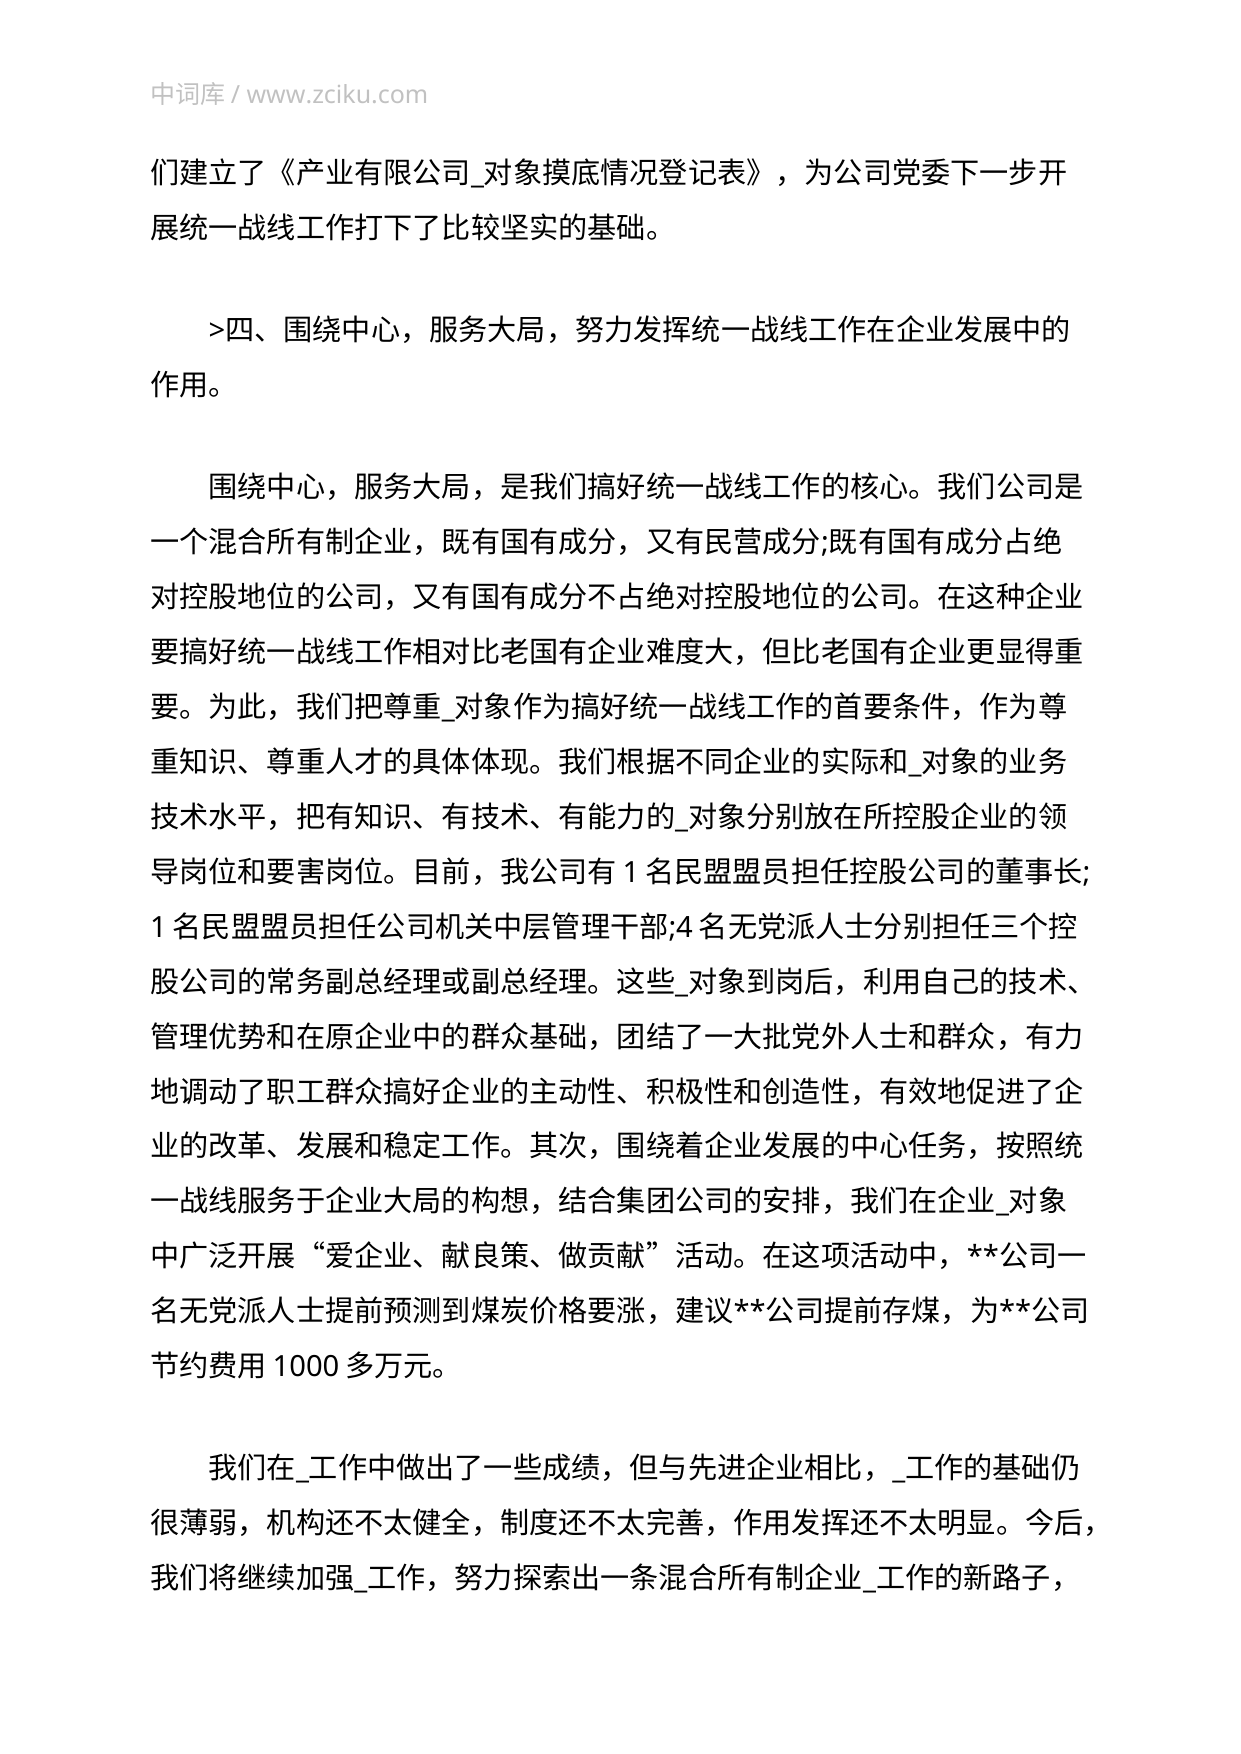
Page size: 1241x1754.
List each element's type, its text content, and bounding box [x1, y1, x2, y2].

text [150, 1445, 1090, 1597]
text 围绕中心，服务大局，是我们搞好统一战线工作的核心。我们公司是一个混合所有制企业，既有国有成分，又有民营成分;既有国有成分占绝对控股地位的公司，又有国有成分不占绝对控股地位的公司。在这种企业要搞好统一战线工作相对比老国有企业难度大，但比老国有企业更显得重要。为此，我们把尊重_对象作为搞好统一战线工作的首要条件，作为尊重知识、尊重人才的具体体现。我们根据不同企业的实际和_对象的业务技术水平，把有知识、有技术、有能力的_对象分别放在所控股企业的领导岗位和要害岗位。目前，我公司有1名民盟盟员担任控股公司的董事长;1名民盟盟员担任公司机关中层管理干部;4名无党派人士分别担任三个控股公司的常务副总经理或副总经理。这些_对象到岗后，利用自己的技术、管理优势和在原企业中的群众基础，团结了一大批党外人士和群众，有力地调动了职工群众搞好企业的主动性、积极性和创造性，有效地促进了企业的改革、发展和稳定工作。其次，围绕着企业发展的中心任务，按照统一战线服务于企业大局的构想，结合集团公司的安排，我们在企业_对象中广泛开展“爱企业、献良策、做贡献”活动。在这项活动中，**公司一名无党派人士提前预测到煤炭价格要涨，建议**公司提前存煤，为**公司节约费用1000多万元。 [150, 463, 1090, 1385]
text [150, 150, 1090, 247]
text >四、围绕中心，服务大局，努力发挥统一战线工作在企业发展中的作用。 [150, 307, 1090, 404]
